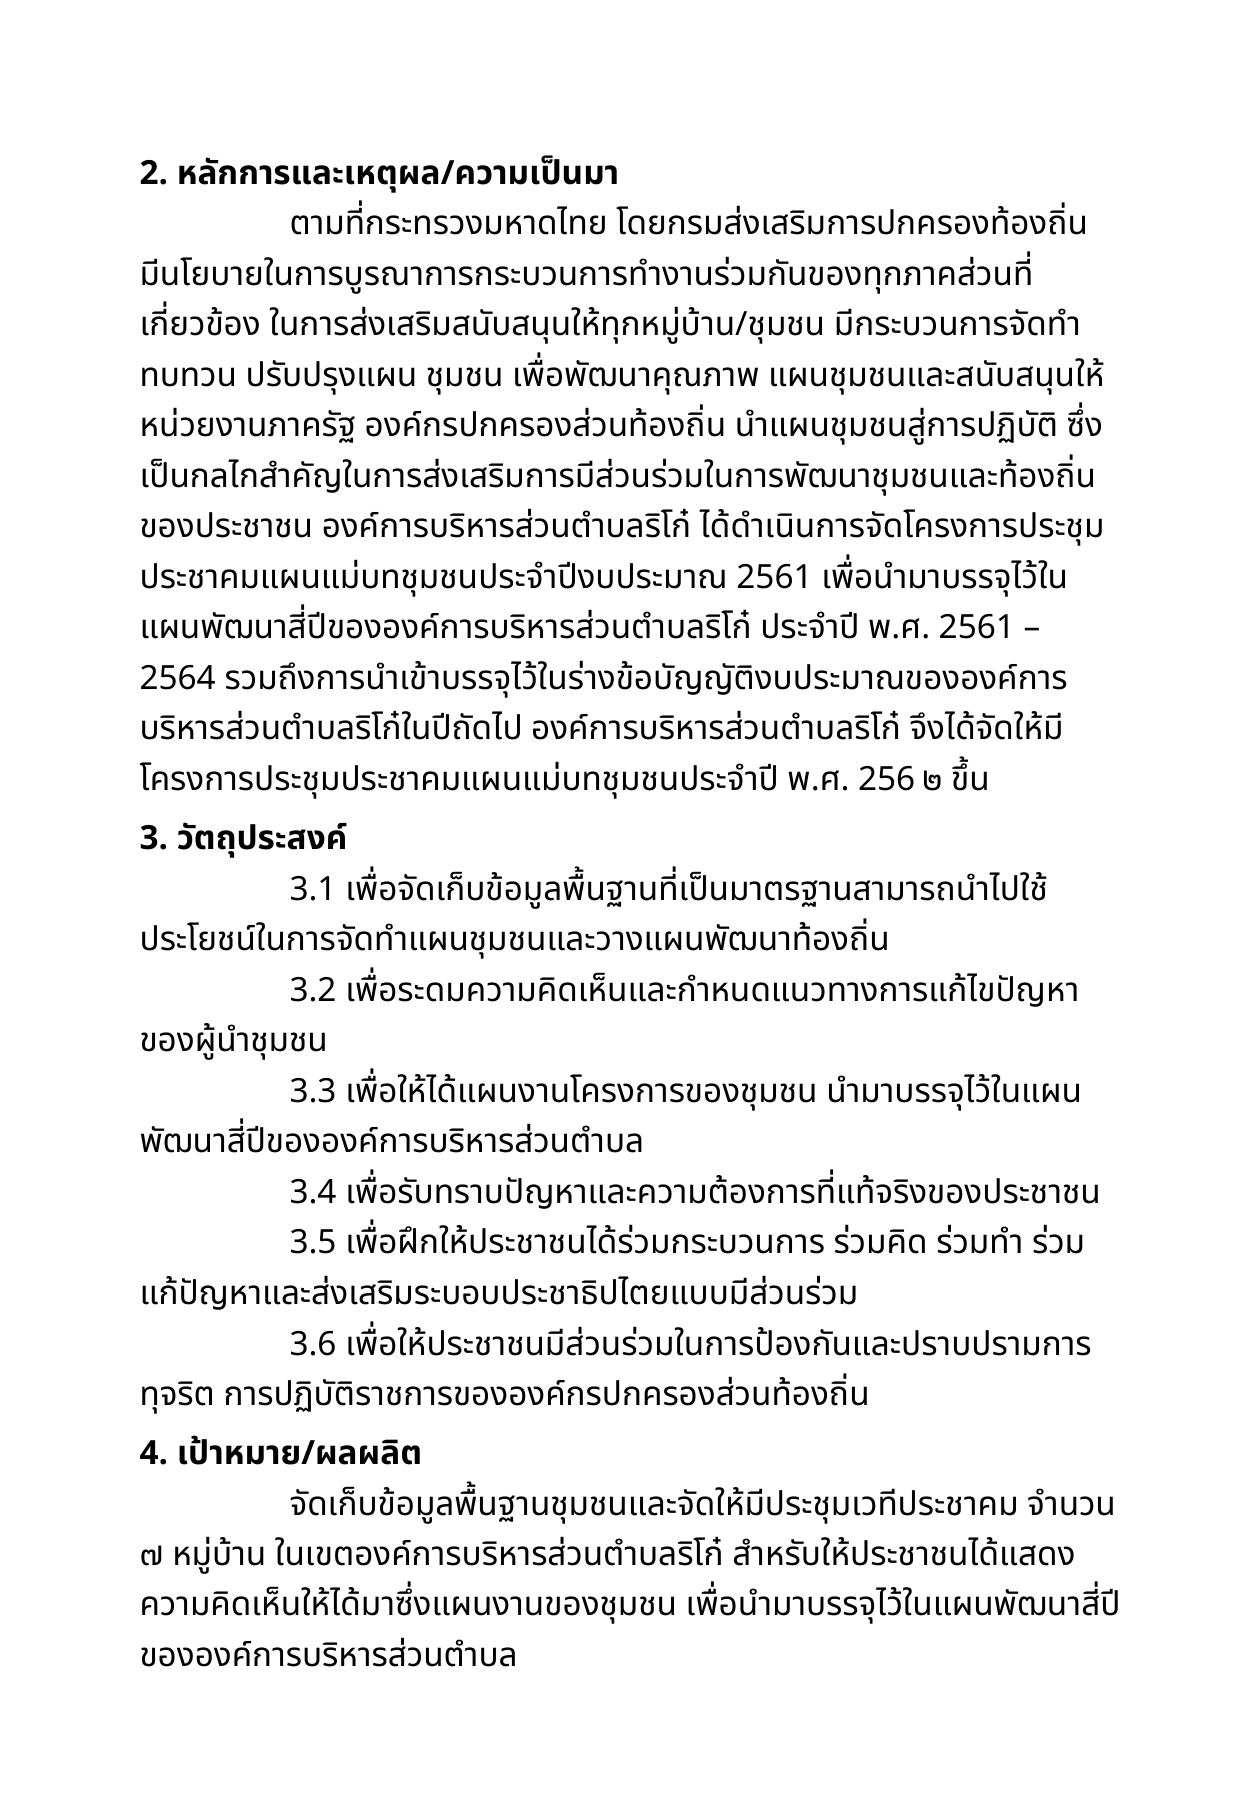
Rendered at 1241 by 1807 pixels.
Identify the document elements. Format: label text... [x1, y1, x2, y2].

text 3. วัตถุประสงค์ [139, 814, 1123, 864]
text 3.2 เพื่อระดมความคิดเห็นและกำหนดแนวทางการแก้ไขปัญหาของผู้นำชุมชน [139, 966, 1123, 1067]
text 3.5 เพื่อฝึกให้ประชาชนได้ร่วมกระบวนการ ร่วมคิด ร่วมทำ ร่วมแก้ปัญหาและส่งเสริมระบอบประชาธิปไตยแบบมีส่วนร่วม [139, 1218, 1123, 1319]
text 2. หลักการและเหตุผล/ความเป็นมา [139, 149, 1123, 199]
text 3.6 เพื่อให้ประชาชนมีส่วนร่วมในการป้องกันและปราบปรามการทุจริต การปฏิบัติราชการขององค์กรปกครองส่วนท้องถิ่น [139, 1319, 1123, 1420]
text จัดเก็บข้อมูลพื้นฐานชุมชนและจัดให้มีประชุมเวทีประชาคม จำนวน ๗ หมู่บ้าน ในเขตองค์การบริหารส่วนตำบลริโก๋ สำหรับให้ประชาชนได้แสดงความคิดเห็นให้ได้มาซึ่งแผนงานของชุมชน เพื่อนำมาบรรจุไว้ในแผนพัฒนาสี่ปีขององค์การบริหารส่วนตำบล [139, 1479, 1123, 1681]
text ตามที่กระทรวงมหาดไทย โดยกรมส่งเสริมการปกครองท้องถิ่น มีนโยบายในการบูรณาการกระบวนการทำงานร่วมกันของทุกภาคส่วนที่เกี่ยวข้อง ในการส่งเสริมสนับสนุนให้ทุกหมู่บ้าน/ชุมชน มีกระบวนการจัดทำ ทบทวน ปรับปรุงแผน ชุมชน เพื่อพัฒนาคุณภาพ แผนชุมชนและสนับสนุนให้หน่วยงานภาครัฐ องค์กรปกครองส่วนท้องถิ่น นำแผนชุมชนสู่การปฏิบัติ ซึ่งเป็นกลไกสำคัญในการส่งเสริมการมีส่วนร่วมในการพัฒนาชุมชนและท้องถิ่นของประชาชน องค์การบริหารส่วนตำบลริโก๋ ได้ดำเนินการจัดโครงการประชุมประชาคมแผนแม่บทชุมชนประจำปีงบประมาณ 2561 เพื่อนำมาบรรจุไว้ในแผนพัฒนาสี่ปีขององค์การบริหารส่วนตำบลริโก๋ ประจำปี พ.ศ. 2561 – 2564 รวมถึงการนำเข้าบรรจุไว้ในร่างข้อบัญญัติงบประมาณขององค์การบริหารส่วนตำบลริโก๋ในปีถัดไป องค์การบริหารส่วนตำบลริโก๋ จึงได้จัดให้มีโครงการประชุมประชาคมแผนแม่บทชุมชนประจำปี พ.ศ. 256๒ ขึ้น [139, 199, 1123, 805]
text 3.4 เพื่อรับทราบปัญหาและความต้องการที่แท้จริงของประชาชน [139, 1168, 1123, 1218]
text 3.1 เพื่อจัดเก็บข้อมูลพื้นฐานที่เป็นมาตรฐานสามารถนำไปใช้ประโยชน์ในการจัดทำแผนชุมชนและวางแผนพัฒนาท้องถิ่น [139, 864, 1123, 966]
text 3.3 เพื่อให้ได้แผนงานโครงการของชุมชน นำมาบรรจุไว้ในแผนพัฒนาสี่ปีขององค์การบริหารส่วนตำบล [139, 1067, 1123, 1168]
text 4. เป้าหมาย/ผลผลิต [139, 1429, 1123, 1479]
